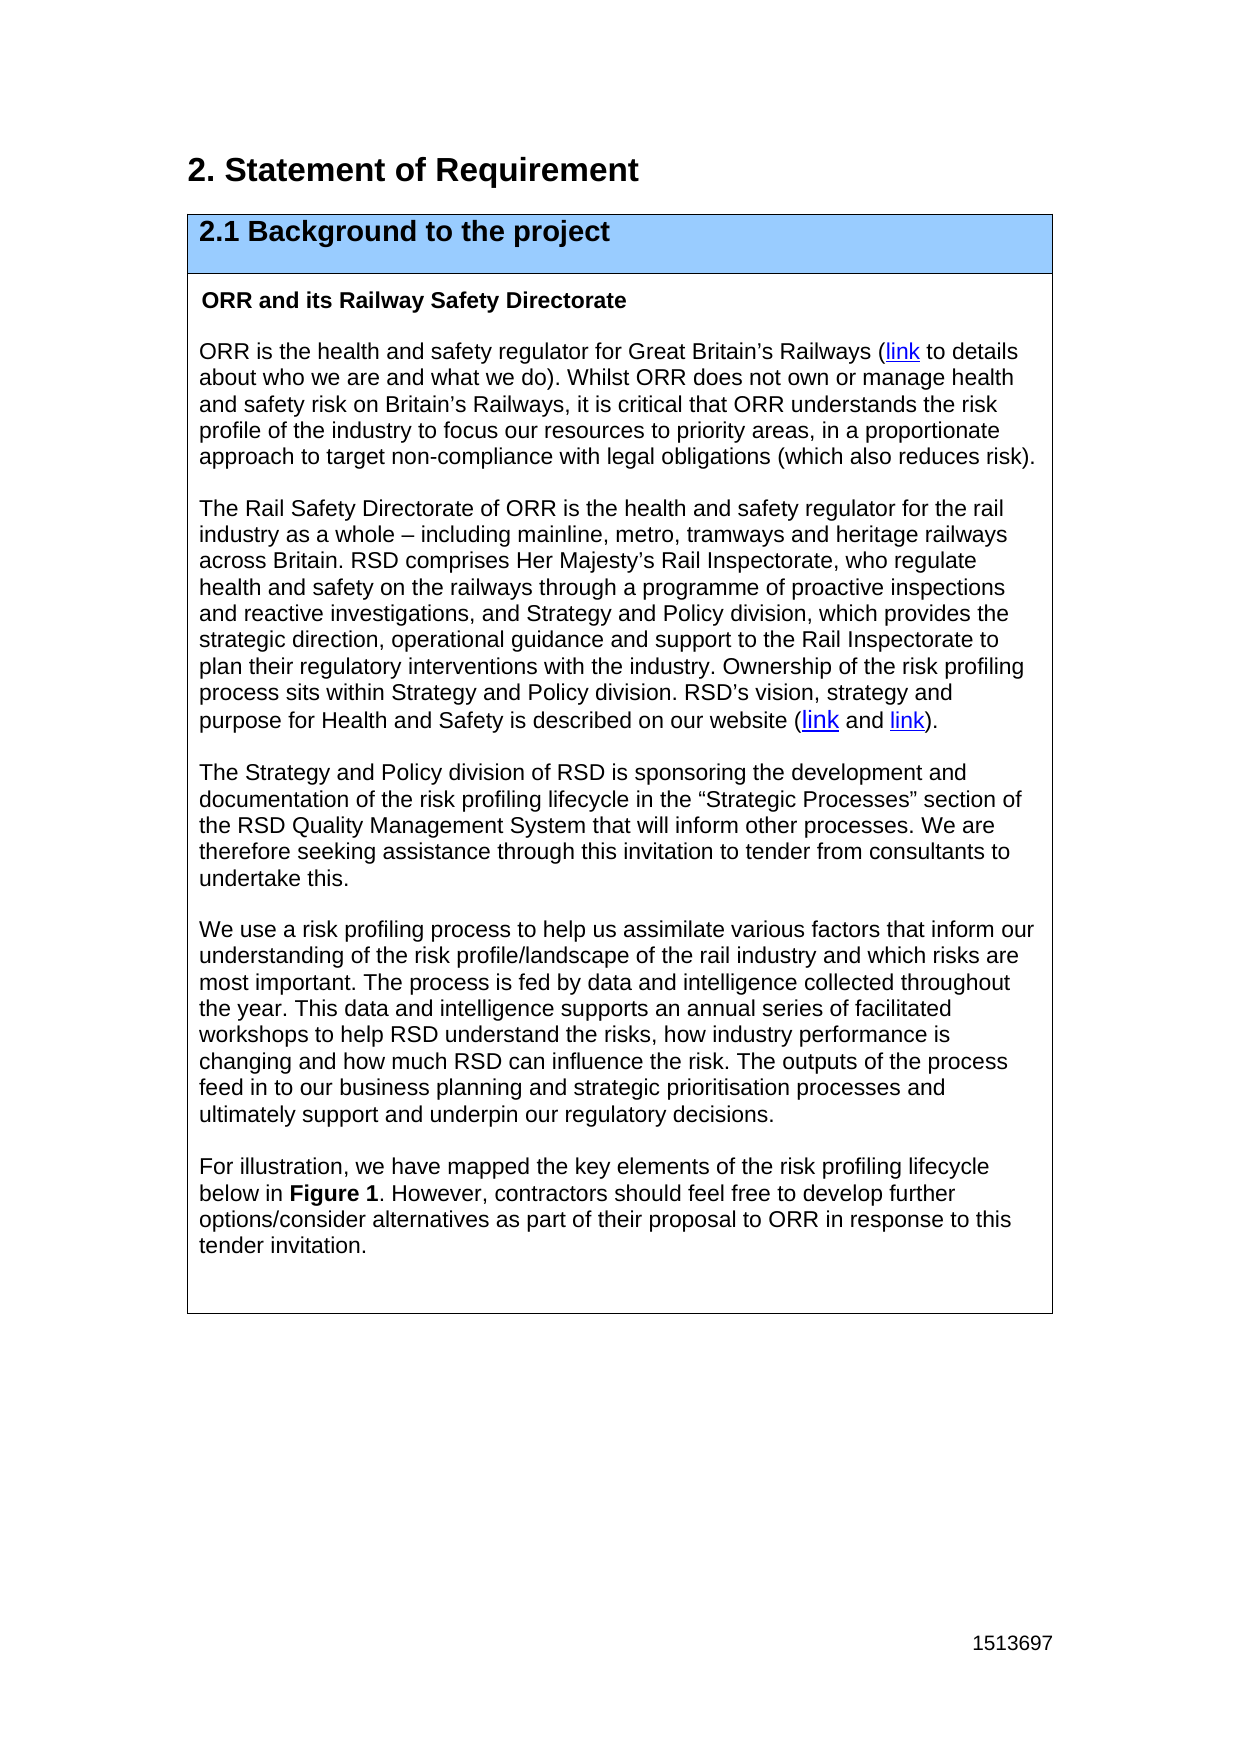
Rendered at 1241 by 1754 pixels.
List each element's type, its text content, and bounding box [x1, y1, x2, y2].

text Please ensure that you indicate how your organisation is categorised on the Form of Tender document which should be submitted along with your proposal.2. Statement of Requirement [187, 150, 1053, 188]
table_header 2.1 Background to the project [188, 215, 1052, 273]
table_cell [188, 274, 1052, 1312]
